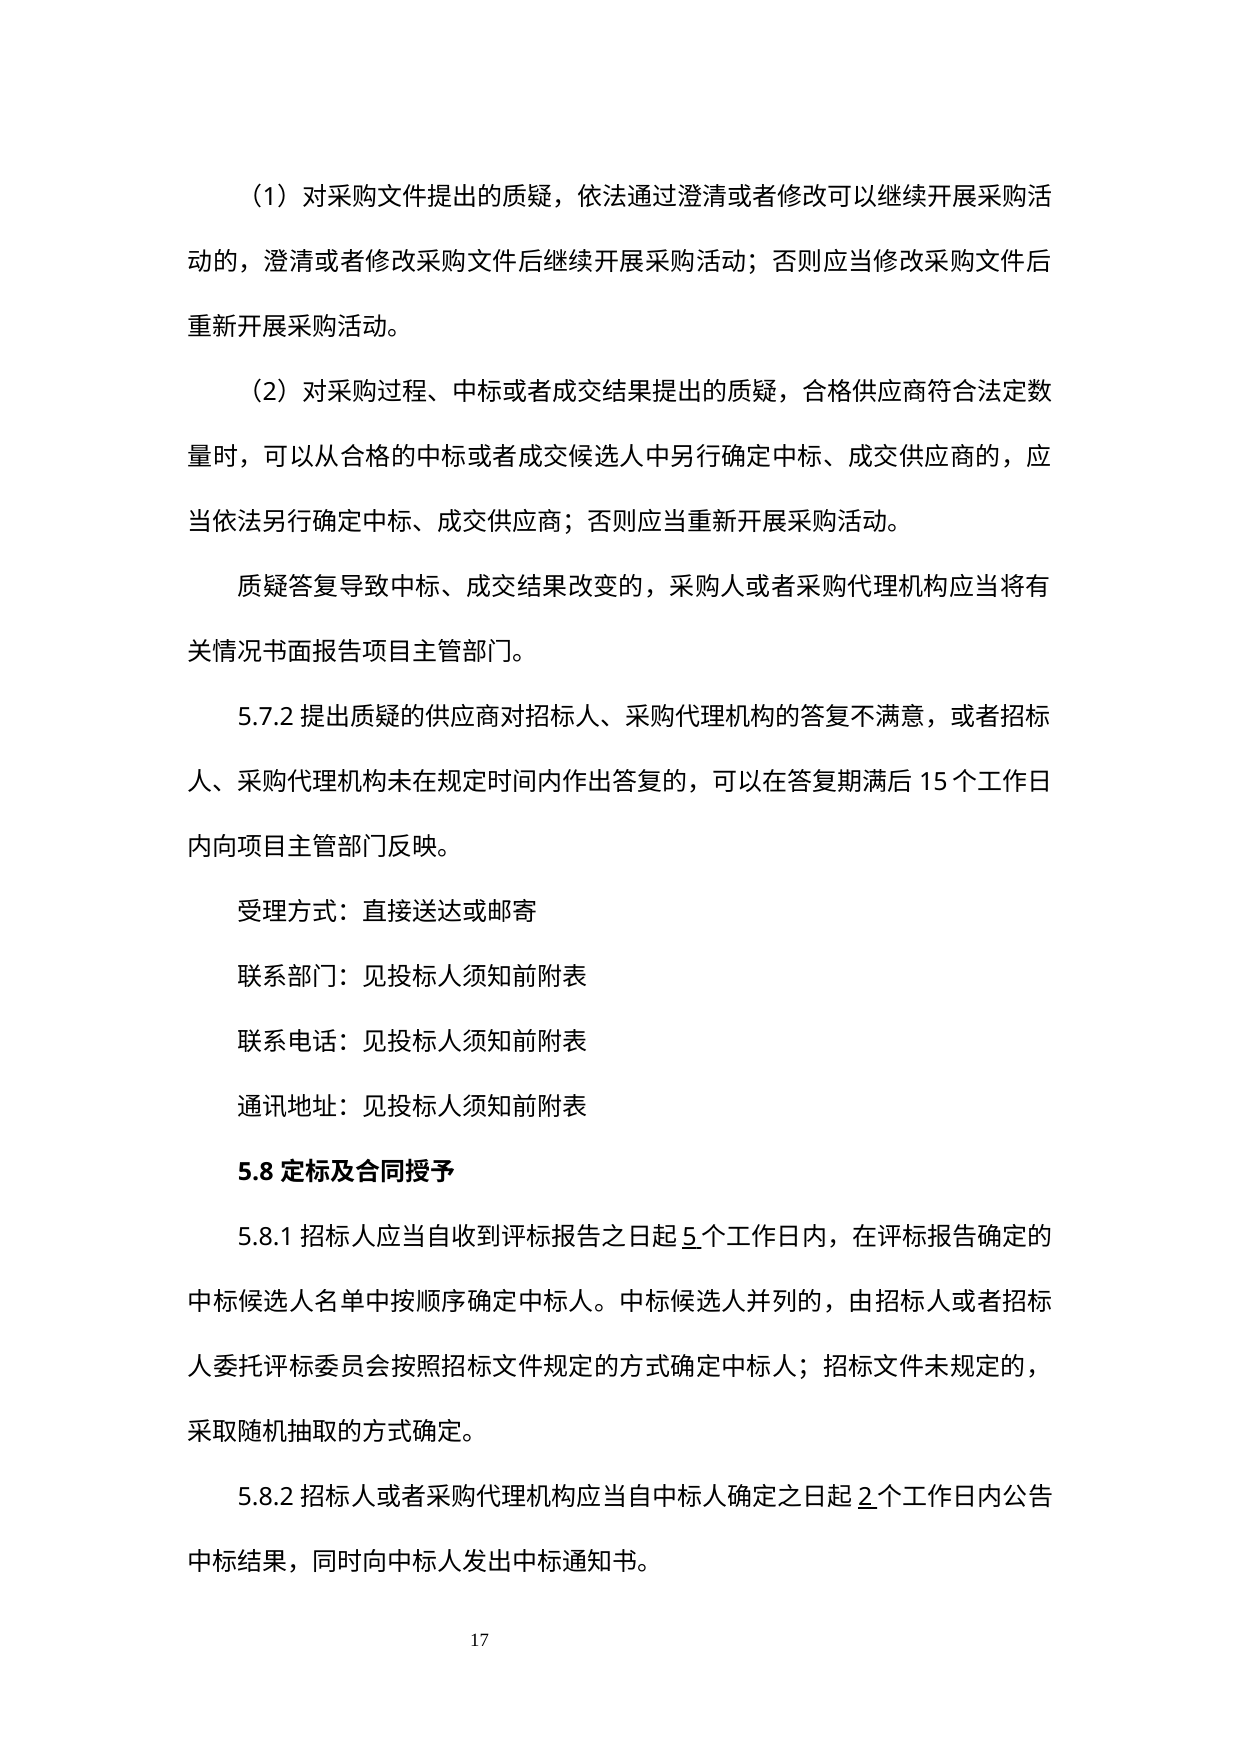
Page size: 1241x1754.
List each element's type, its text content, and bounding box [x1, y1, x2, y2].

text 联系部门：见投标人须知前附表 [187, 942, 1053, 1007]
text 受理方式：直接送达或邮寄 [187, 877, 1053, 942]
text 5.8.2 招标人或者采购代理机构应当自中标人确定之日起2个工作日内公告中标结果，同时向中标人发出中标通知书。 [187, 1462, 1053, 1592]
text 5.8 定标及合同授予 [187, 1137, 1053, 1202]
text 通讯地址：见投标人须知前附表 [187, 1072, 1053, 1137]
text 质疑答复导致中标、成交结果改变的，采购人或者采购代理机构应当将有关情况书面报告项目主管部门。 [187, 552, 1053, 682]
text 5.8.1 招标人应当自收到评标报告之日起5个工作日内，在评标报告确定的中标候选人名单中按顺序确定中标人。中标候选人并列的，由招标人或者招标人委托评标委员会按照招标文件规定的方式确定中标人；招标文件未规定的，采取随机抽取的方式确定。 [187, 1202, 1053, 1462]
text （1）对采购文件提出的质疑，依法通过澄清或者修改可以继续开展采购活动的，澄清或者修改采购文件后继续开展采购活动；否则应当修改采购文件后重新开展采购活动。 [187, 162, 1053, 357]
text 联系电话：见投标人须知前附表 [187, 1007, 1053, 1072]
text （2）对采购过程、中标或者成交结果提出的质疑，合格供应商符合法定数量时，可以从合格的中标或者成交候选人中另行确定中标、成交供应商的，应当依法另行确定中标、成交供应商；否则应当重新开展采购活动。 [187, 357, 1053, 552]
text 5.7.2 提出质疑的供应商对招标人、采购代理机构的答复不满意，或者招标人、采购代理机构未在规定时间内作出答复的，可以在答复期满后15个工作日内向项目主管部门反映。 [187, 682, 1053, 877]
